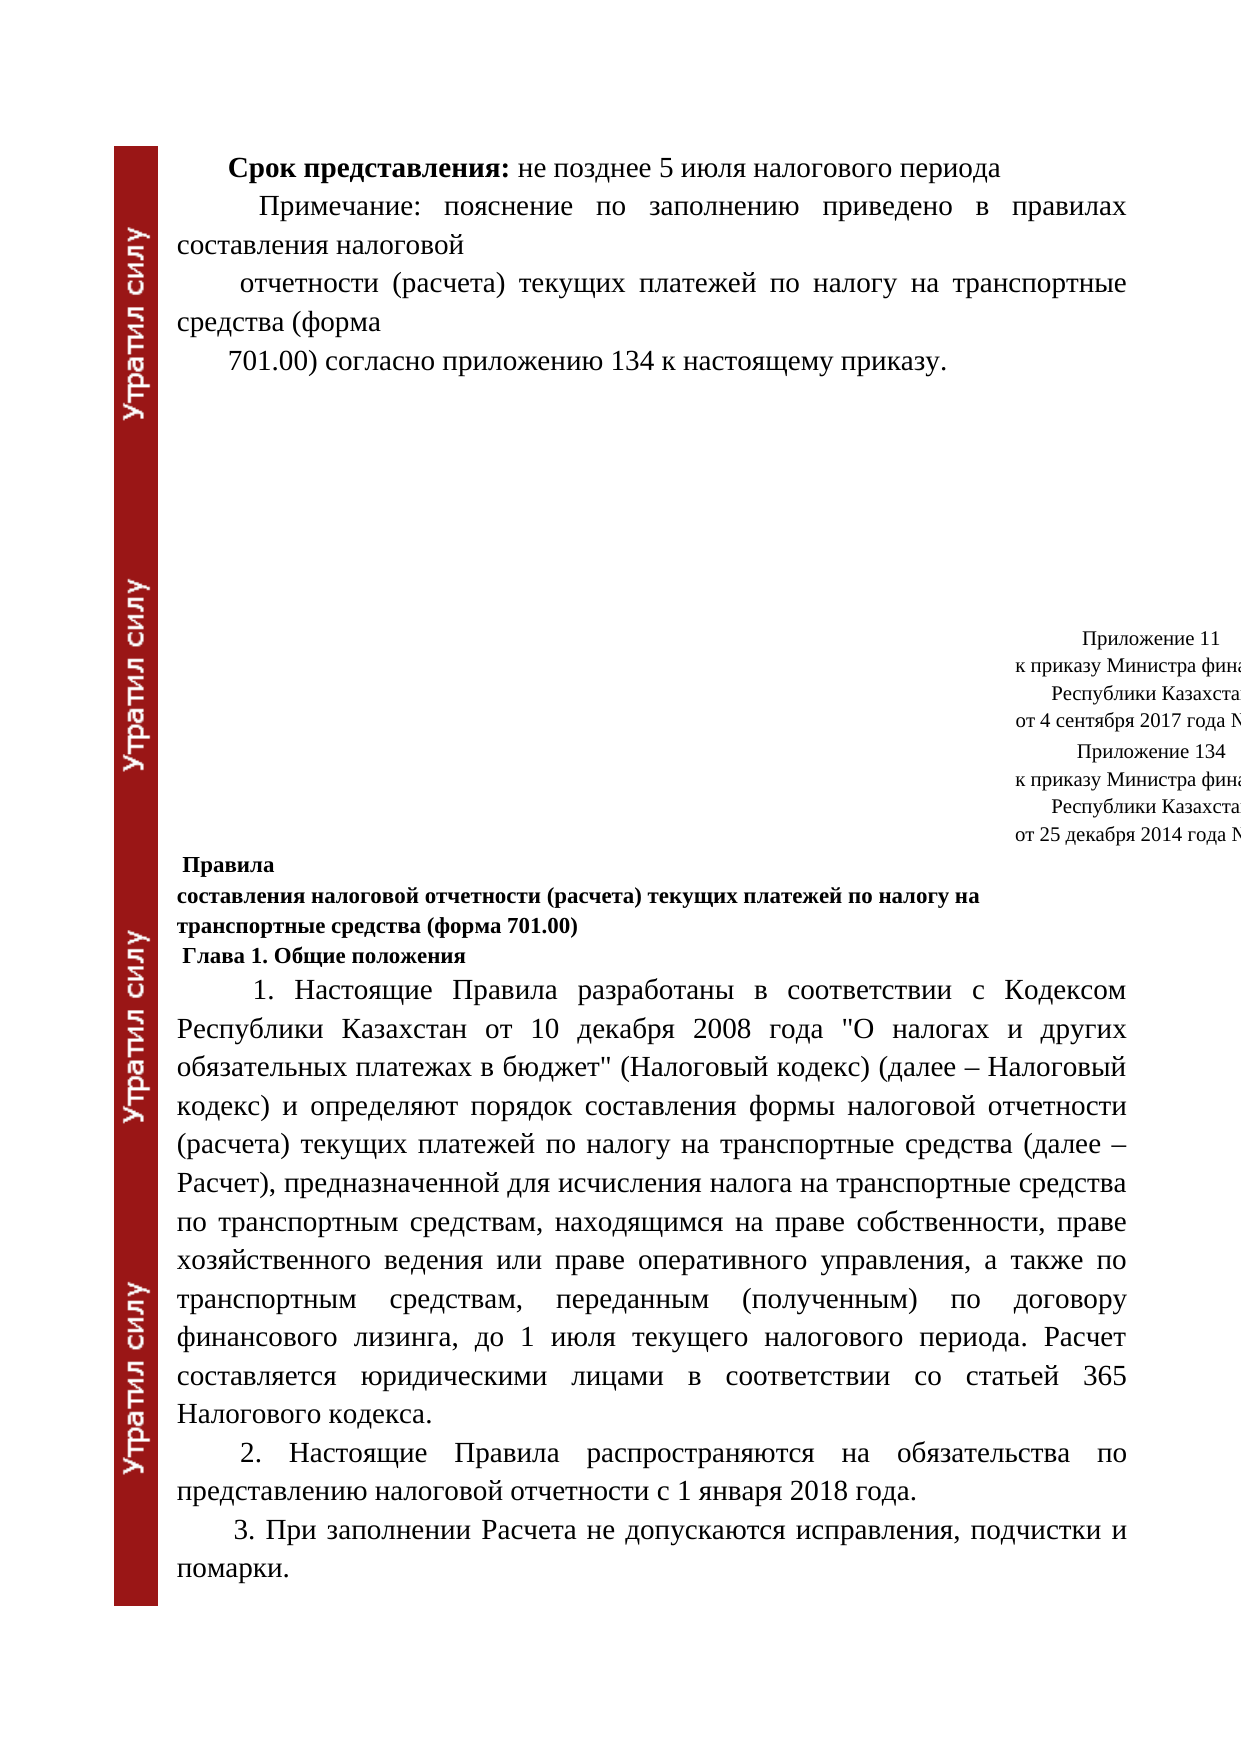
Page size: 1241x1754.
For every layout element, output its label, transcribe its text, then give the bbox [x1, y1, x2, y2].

picture [114, 261, 158, 266]
picture [114, 968, 158, 972]
text 1. Настоящие Правила разработаны в соответствии с Кодексом Республики Казахстан от 10 декабря 2008 года "О налогах и других обязательных платежах в бюджет" (Налоговый кодекс) (далее – Налоговый кодекс) и определяют порядок составления формы налоговой отчетности (расчета) текущих платежей по налогу на транспортные средства (далее – Расчет), предназначенной для исчисления налога на транспортные средства по транспортным средствам, находящимся на праве собственности, праве хозяйственного ведения или праве оперативного управления, а также по транспортным средствам, переданным (полученным) по договору финансового лизинга, до 1 июля текущего налогового периода. Расчет составляется юридическими лицами в соответствии со статьей 365 Налогового кодекса. [112, 972, 1128, 1430]
text 3. При заполнении Расчета не допускаются исправления, подчистки и помарки. [112, 1512, 1128, 1584]
text Глава 1. Общие положения [112, 942, 1128, 968]
picture [114, 376, 158, 624]
text 2. Настоящие Правила распространяются на обязательства по представлению налоговой отчетности с 1 января 2018 года. [112, 1435, 1128, 1507]
text отчетности (расчета) текущих платежей по налогу на транспортные средства (форма [112, 266, 1128, 338]
text 701.00) согласно приложению 134 к настоящему приказу. [112, 343, 1128, 376]
picture [114, 1430, 158, 1435]
table_cell [101, 738, 912, 852]
picture [114, 1584, 158, 1606]
picture [114, 146, 158, 150]
table_header [101, 624, 912, 738]
picture [114, 938, 158, 942]
picture [114, 183, 158, 188]
text Примечание: пояснение по заполнению приведено в правилах составления налоговой [112, 188, 1128, 261]
table_cell Приложение 134 к приказу Министра финансов Республики Казахстан от 25 декабря 2014 года № 587 [912, 738, 1240, 852]
table_header Приложение 11 к приказу Министра финансов Республики Казахстан от 4 сентября 2017 года № 533 [912, 624, 1240, 738]
picture [114, 338, 158, 343]
picture [114, 1507, 158, 1512]
text Срок представления: не позднее 5 июля налогового периода [112, 150, 1128, 183]
text Правила составления налоговой отчетности (расчета) текущих платежей по налогу на транспортные средства (форма 701.00) [112, 852, 1128, 938]
